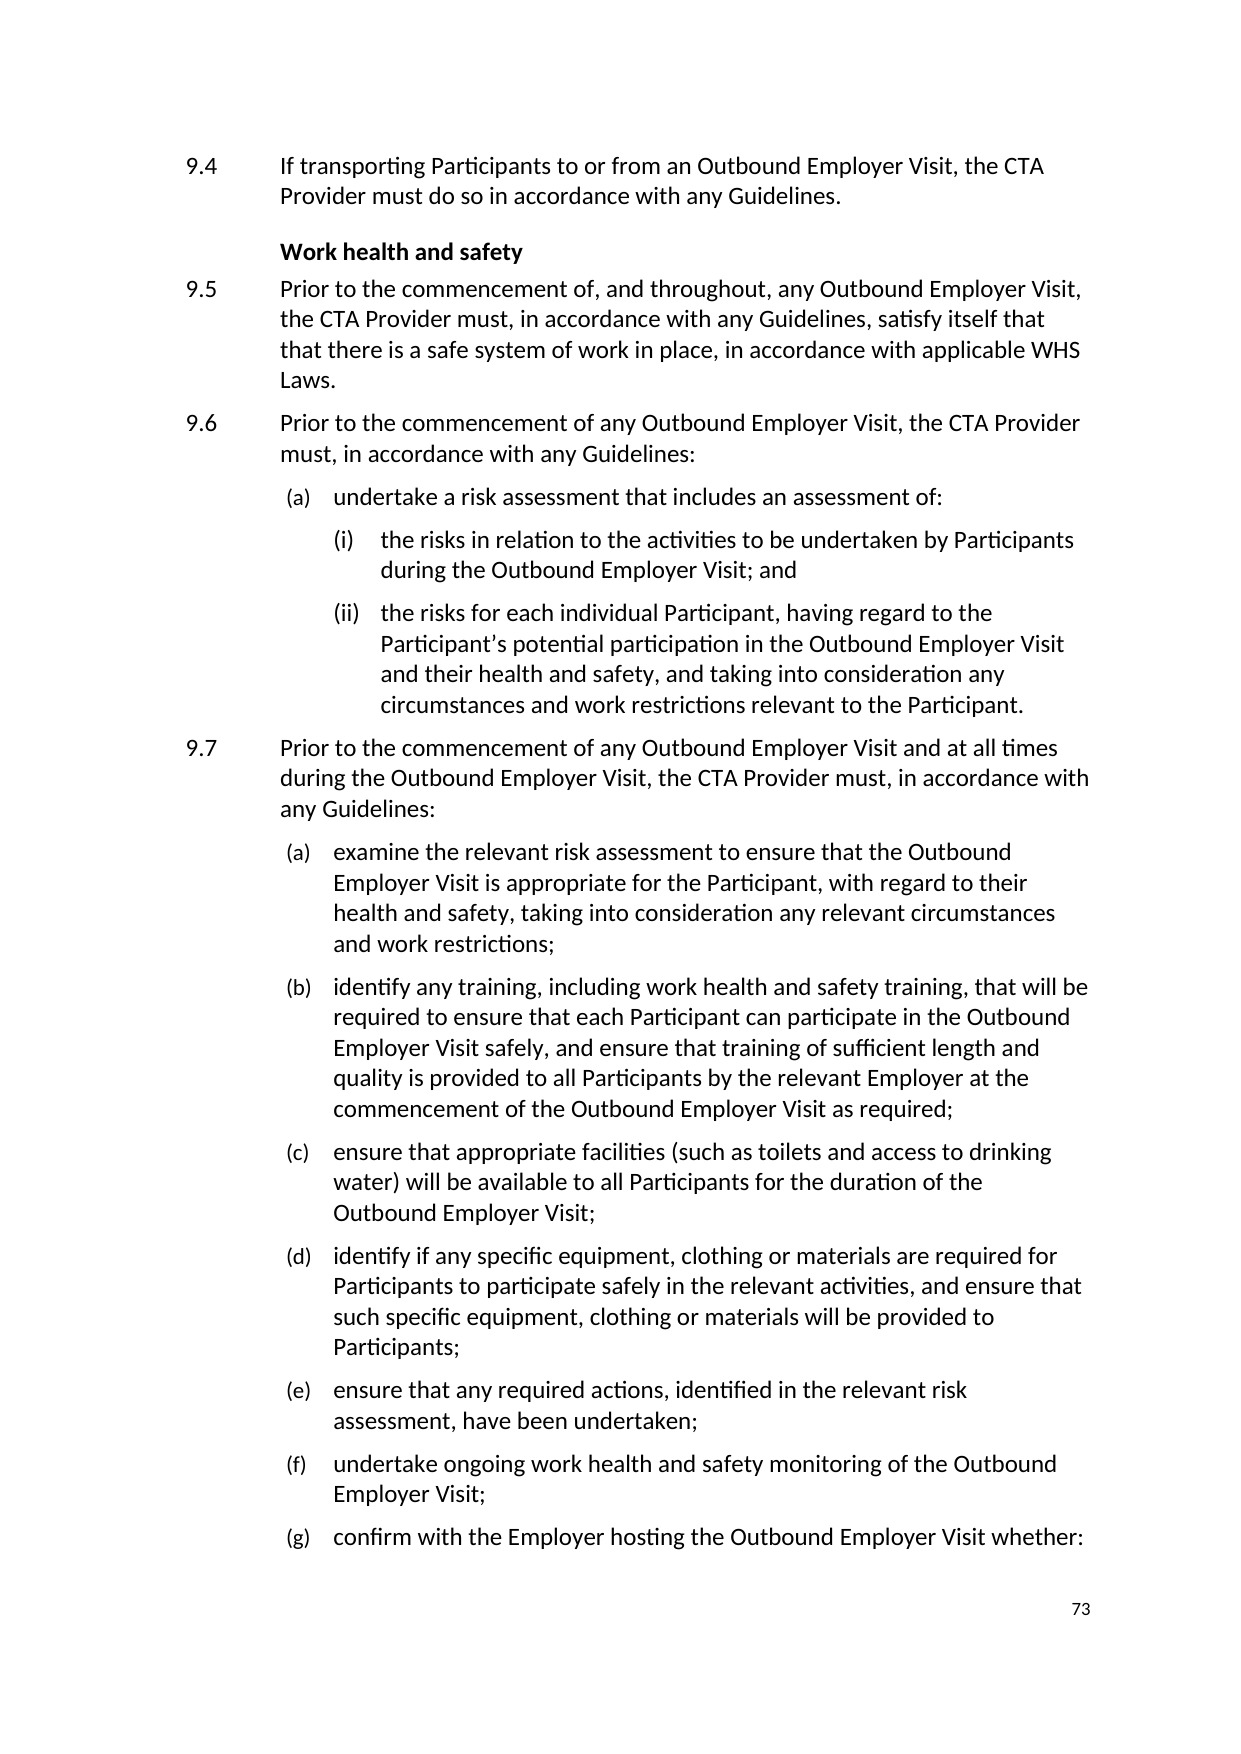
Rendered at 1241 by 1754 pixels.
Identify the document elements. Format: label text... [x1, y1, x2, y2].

list undertake ongoing work health and safety monitoring of the Outbound Employer Visit; [286, 1448, 1090, 1509]
text Prior to the commencement of any Outbound Employer Visit, the CTA Provider must, in accordance with any Guidelines: [185, 407, 1090, 468]
list ensure that appropriate facilities (such as toilets and access to drinking water) will be available to all Participants for the duration of the Outbound Employer Visit; [286, 1136, 1090, 1227]
list confirm with the Employer hosting the Outbound Employer Visit whether: [286, 1522, 1090, 1552]
list ensure that any required actions, identified in the relevant risk assessment, have been undertaken; [286, 1374, 1090, 1436]
subtitle Work health and safety [280, 236, 1090, 267]
list the risks for each individual Participant, having regard to the Participant’s potential participation in the Outbound Employer Visit and their health and safety, and taking into consideration any circumstances and work restrictions relevant to the Participant. [333, 597, 1090, 719]
list examine the relevant risk assessment to ensure that the Outbound Employer Visit is appropriate for the Participant, with regard to their health and safety, taking into consideration any relevant circumstances and work restrictions; [286, 836, 1090, 958]
list identify any training, including work health and safety training, that will be required to ensure that each Participant can participate in the Outbound Employer Visit safely, and ensure that training of sufficient length and quality is provided to all Participants by the relevant Employer at the commencement of the Outbound Employer Visit as required; [286, 971, 1090, 1123]
text Prior to the commencement of, and throughout, any Outbound Employer Visit, the CTA Provider must, in accordance with any Guidelines, satisfy itself that that there is a safe system of work in place, in accordance with applicable WHS Laws. [185, 273, 1090, 395]
list the risks in relation to the activities to be undertaken by Participants during the Outbound Employer Visit; and [333, 524, 1090, 585]
list undertake a risk assessment that includes an assessment of: [286, 481, 1090, 511]
list identify if any specific equipment, clothing or materials are required for Participants to participate safely in the relevant activities, and ensure that such specific equipment, clothing or materials will be provided to Participants; [286, 1240, 1090, 1362]
text If transporting Participants to or from an Outbound Employer Visit, the CTA Provider must do so in accordance with any Guidelines. [185, 150, 1090, 211]
text Prior to the commencement of any Outbound Employer Visit and at all times during the Outbound Employer Visit, the CTA Provider must, in accordance with any Guidelines: [185, 732, 1090, 824]
